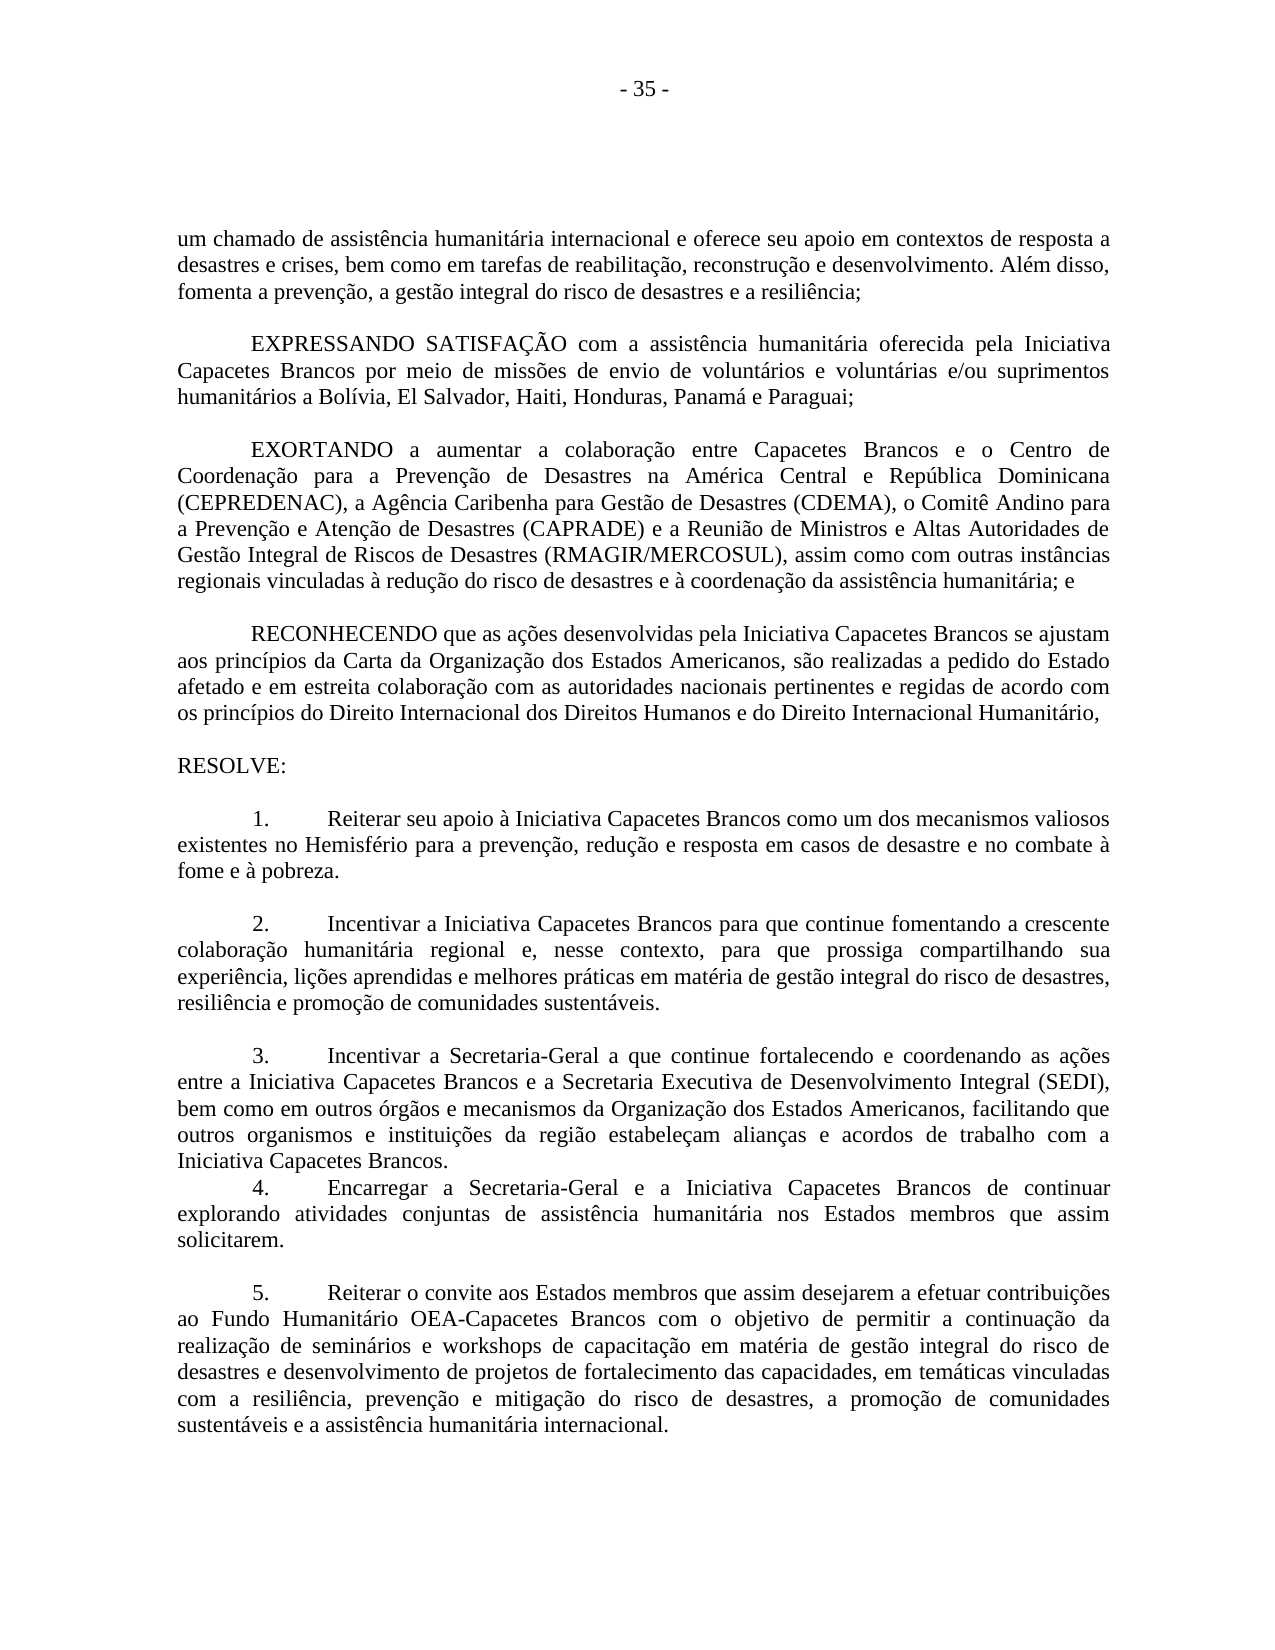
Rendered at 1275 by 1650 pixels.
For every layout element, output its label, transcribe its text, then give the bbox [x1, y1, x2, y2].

text RESOLVE: [177, 752, 1111, 778]
text 4. Encarregar a Secretaria-Geral e a Iniciativa Capacetes Brancos de continuar explorando atividades conjuntas de assistência humanitária nos Estados membros que assim solicitarem. [177, 1174, 1111, 1253]
text 5. Reiterar o convite aos Estados membros que assim desejarem a efetuar contribuições ao Fundo Humanitário OEA-Capacetes Brancos com o objetivo de permitir a continuação da realização de seminários e workshops de capacitação em matéria de gestão integral do risco de desastres e desenvolvimento de projetos de fortalecimento das capacidades, em temáticas vinculadas com a resiliência, prevenção e mitigação do risco de desastres, a promoção de comunidades sustentáveis e a assistência humanitária internacional. [177, 1279, 1111, 1437]
text RECONHECENDO que as ações desenvolvidas pela Iniciativa Capacetes Brancos se ajustam aos princípios da Carta da Organização dos Estados Americanos, são realizadas a pedido do Estado afetado e em estreita colaboração com as autoridades nacionais pertinentes e regidas de acordo com os princípios do Direito Internacional dos Direitos Humanos e do Direito Internacional Humanitário, [177, 620, 1111, 726]
text 1. Reiterar seu apoio à Iniciativa Capacetes Brancos como um dos mecanismos valiosos existentes no Hemisfério para a prevenção, redução e resposta em casos de desastre e no combate à fome e à pobreza. [177, 805, 1111, 884]
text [177, 225, 1111, 304]
text 3. Incentivar a Secretaria-Geral a que continue fortalecendo e coordenando as ações entre a Iniciativa Capacetes Brancos e a Secretaria Executiva de Desenvolvimento Integral (SEDI), bem como em outros órgãos e mecanismos da Organização dos Estados Americanos, facilitando que outros organismos e instituições da região estabeleçam alianças e acordos de trabalho com a Iniciativa Capacetes Brancos. [177, 1042, 1111, 1174]
text EXORTANDO a aumentar a colaboração entre Capacetes Brancos e o Centro de Coordenação para a Prevenção de Desastres na América Central e República Dominicana (CEPREDENAC), a Agência Caribenha para Gestão de Desastres (CDEMA), o Comitê Andino para a Prevenção e Atenção de Desastres (CAPRADE) e a Reunião de Ministros e Altas Autoridades de Gestão Integral de Riscos de Desastres (RMAGIR/MERCOSUL), assim como com outras instâncias regionais vinculadas à redução do risco de desastres e à coordenação da assistência humanitária; e [177, 436, 1111, 594]
text EXPRESSANDO SATISFAÇÃO com a assistência humanitária oferecida pela Iniciativa Capacetes Brancos por meio de missões de envio de voluntários e voluntárias e/ou suprimentos humanitários a Bolívia, El Salvador, Haiti, Honduras, Panamá e Paraguai; [177, 330, 1111, 409]
text 2. Incentivar a Iniciativa Capacetes Brancos para que continue fomentando a crescente colaboração humanitária regional e, nesse contexto, para que prossiga compartilhando sua experiência, lições aprendidas e melhores práticas em matéria de gestão integral do risco de desastres, resiliência e promoção de comunidades sustentáveis. [177, 910, 1111, 1016]
